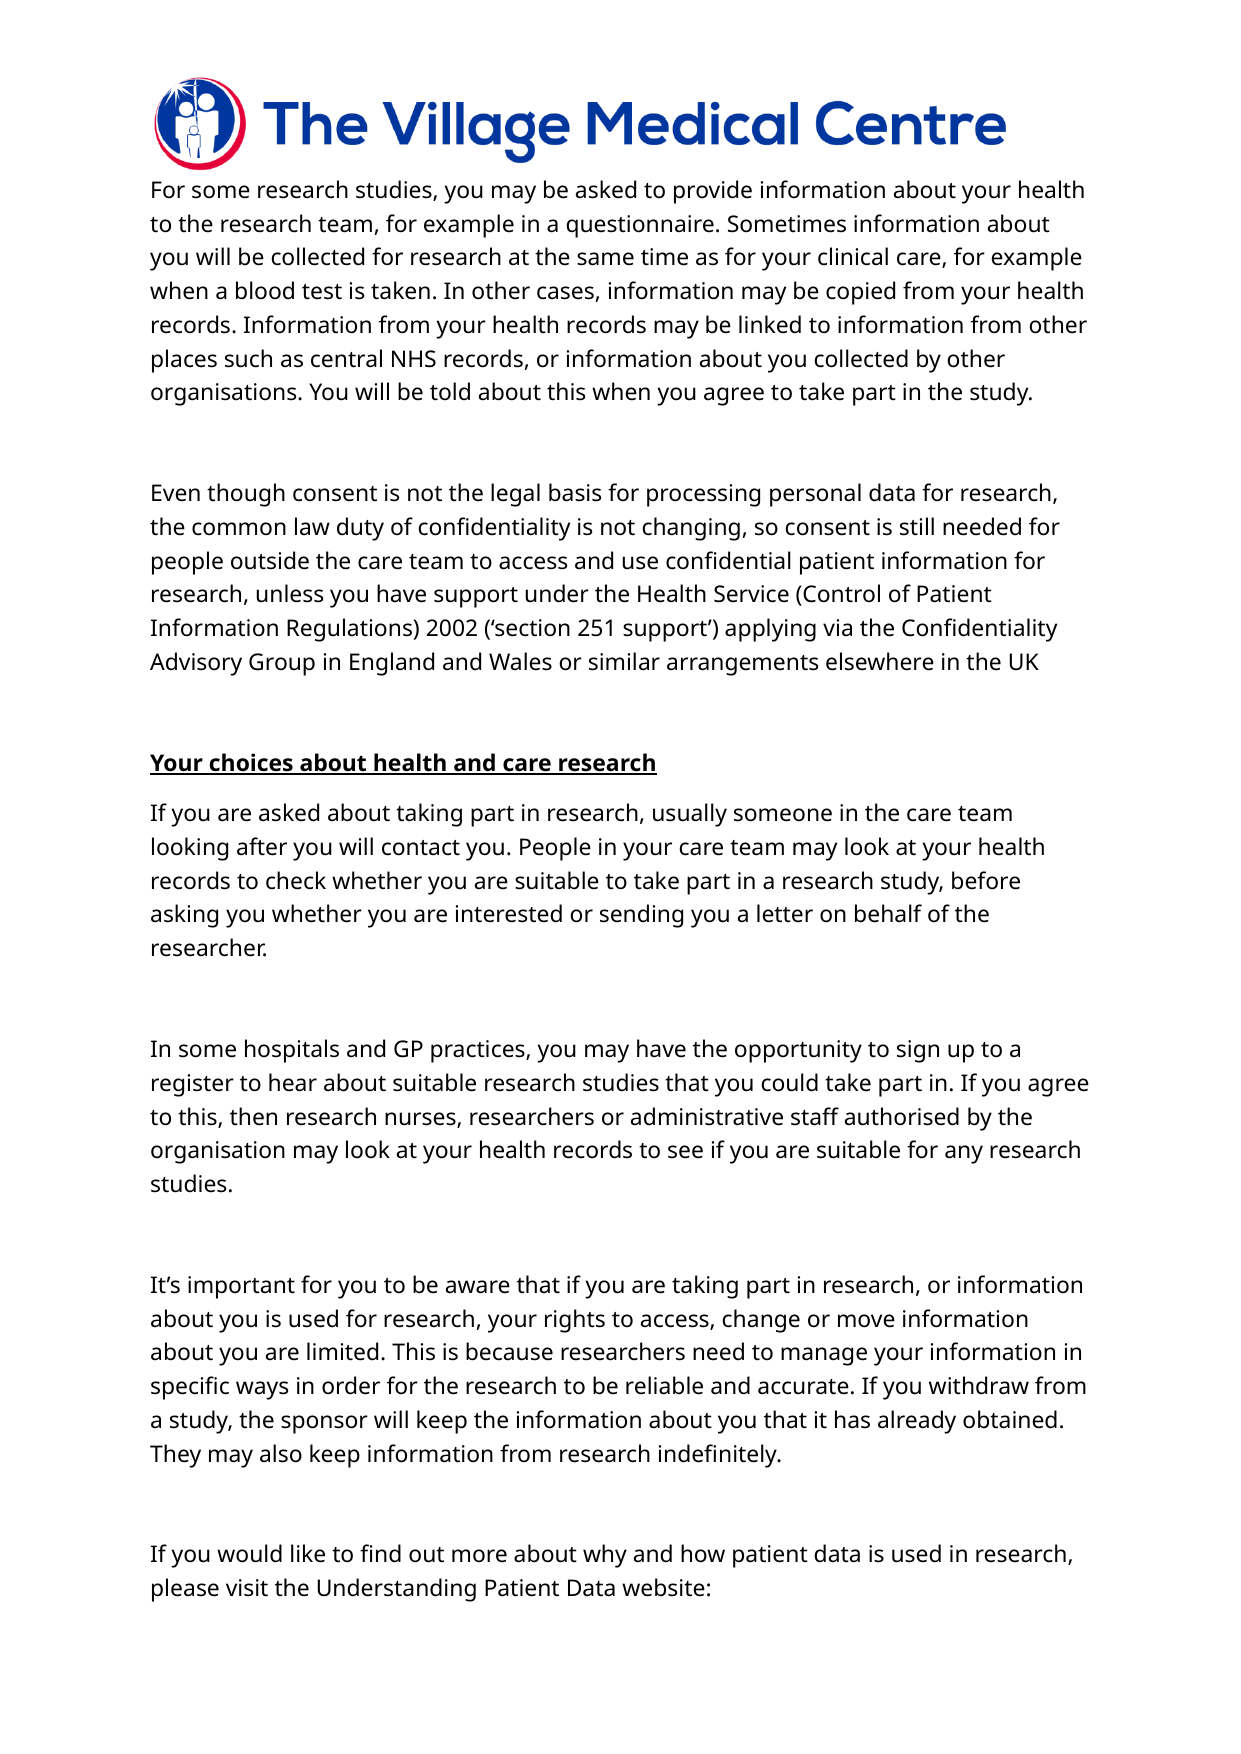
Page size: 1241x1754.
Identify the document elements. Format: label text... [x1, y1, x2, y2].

text If you are asked about taking part in research, usually someone in the care team looking after you will contact you. People in your care team may look at your health records to check whether you are suitable to take part in a research study, before asking you whether you are interested or sending you a letter on behalf of the researcher. [150, 797, 1090, 963]
text If you would like to find out more about why and how patient data is used in research, please visit the Understanding Patient Data website: [150, 1538, 1090, 1603]
text Even though consent is not the legal basis for processing personal data for research, the common law duty of confidentiality is not changing, so consent is still needed for people outside the care team to access and use confidential patient information for research, unless you have support under the Health Service (Control of Patient Information Regulations) 2002 (‘section 251 support’) applying via the Confidentiality Advisory Group in England and Wales or similar arrangements elsewhere in the UK [150, 477, 1090, 677]
text In some hospitals and GP practices, you may have the opportunity to sign up to a register to hear about suitable research studies that you could take part in. If you agree to this, then research nurses, researchers or administrative staff authorised by the organisation may look at your health records to see if you are suitable for any research studies. [150, 1033, 1090, 1199]
picture [150, 73, 1010, 174]
text For some research studies, you may be asked to provide information about your health to the research team, for example in a questionnaire. Sometimes information about you will be collected for research at the same time as for your clinical care, for example when a blood test is taken. In other cases, information may be copied from your health records. Information from your health records may be linked to information from other places such as central NHS records, or information about you collected by other organisations. You will be told about this when you agree to take part in the study. [150, 174, 1090, 407]
text It’s important for you to be aware that if you are taking part in research, or information about you is used for research, your rights to access, change or move information about you are limited. This is because researchers need to manage your information in specific ways in order for the research to be reliable and accurate. If you withdraw from a study, the sponsor will keep the information about you that it has already obtained. They may also keep information from research indefinitely. [150, 1269, 1090, 1469]
text Your choices about health and care research [150, 747, 1090, 778]
